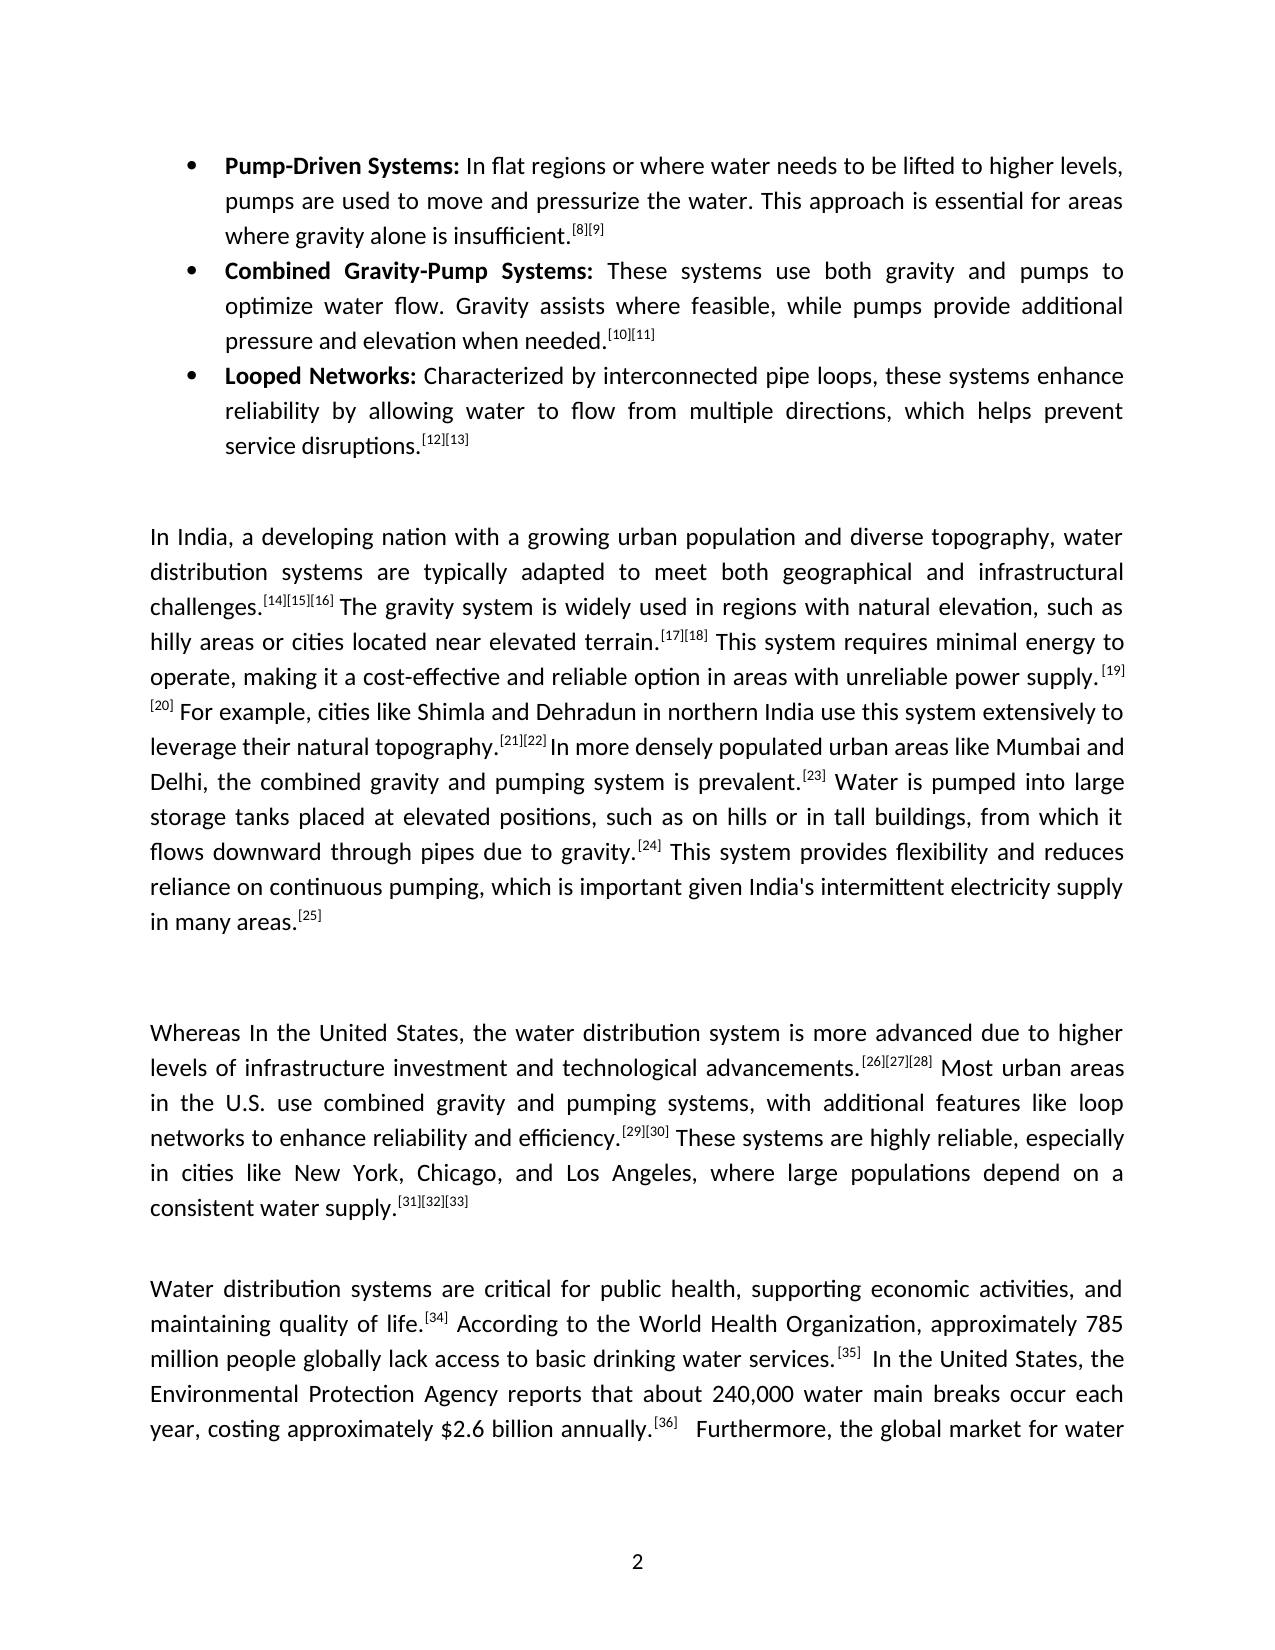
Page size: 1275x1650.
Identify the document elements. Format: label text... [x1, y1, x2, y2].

list Pump-Driven Systems: In flat regions or where water needs to be lifted to higher levels, pumps are used to move and pressurize the water. This approach is essential for areas where gravity alone is insufficient.[8][9] [187, 150, 1125, 251]
list Looped Networks: Characterized by interconnected pipe loops, these systems enhance reliability by allowing water to flow from multiple directions, which helps prevent service disruptions.[12][13] [187, 360, 1125, 461]
list Combined Gravity-Pump Systems: These systems use both gravity and pumps to optimize water flow. Gravity assists where feasible, while pumps provide additional pressure and elevation when needed.[10][11] [187, 255, 1125, 356]
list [150, 1274, 1125, 1444]
list Whereas In the United States, the water distribution system is more advanced due to higher levels of infrastructure investment and technological advancements.[26][27][28] Most urban areas in the U.S. use combined gravity and pumping systems, with additional features like loop networks to enhance reliability and efficiency.[29][30] These systems are highly reliable, especially in cities like New York, Chicago, and Los Angeles, where large populations depend on a consistent water supply.[31][32][33] [150, 1017, 1125, 1223]
list In India, a developing nation with a growing urban population and diverse topography, water distribution systems are typically adapted to meet both geographical and infrastructural challenges.[14][15][16] The gravity system is widely used in regions with natural elevation, such as hilly areas or cities located near elevated terrain.[17][18] This system requires minimal energy to operate, making it a cost-effective and reliable option in areas with unreliable power supply.[19][20] For example, cities like Shimla and Dehradun in northern India use this system extensively to leverage their natural topography.[21][22] In more densely populated urban areas like Mumbai and Delhi, the combined gravity and pumping system is prevalent.[23] Water is pumped into large storage tanks placed at elevated positions, such as on hills or in tall buildings, from which it flows downward through pipes due to gravity.[24] This system provides flexibility and reduces reliance on continuous pumping, which is important given India's intermittent electricity supply in many areas.[25] [150, 521, 1125, 936]
